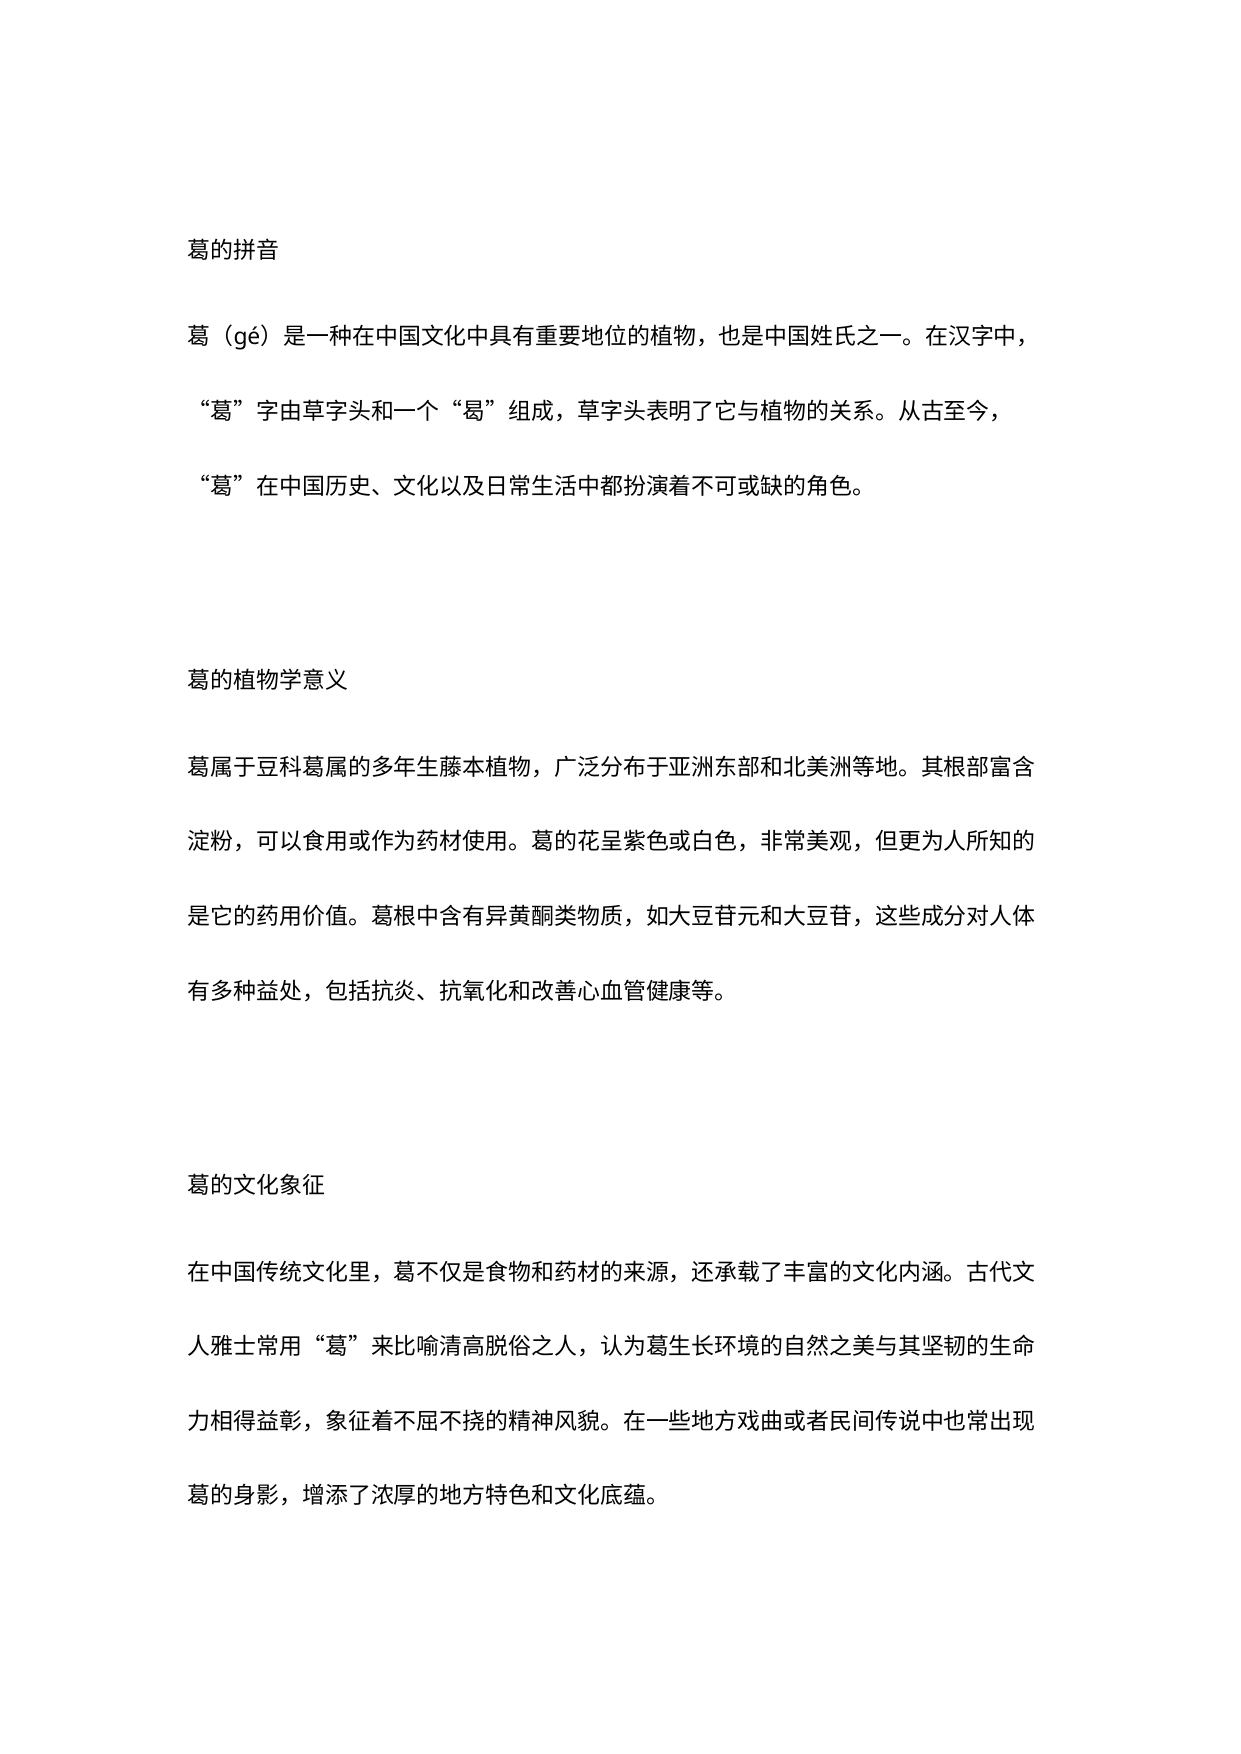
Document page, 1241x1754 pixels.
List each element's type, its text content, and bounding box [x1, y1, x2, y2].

text 葛（gé）是一种在中国文化中具有重要地位的植物，也是中国姓氏之一。在汉字中，“葛”字由草字头和一个“曷”组成，草字头表明了它与植物的关系。从古至今，“葛”在中国历史、文化以及日常生活中都扮演着不可或缺的角色。 [187, 302, 1053, 517]
text 葛属于豆科葛属的多年生藤本植物，广泛分布于亚洲东部和北美洲等地。其根部富含淀粉，可以食用或作为药材使用。葛的花呈紫色或白色，非常美观，但更为人所知的是它的药用价值。葛根中含有异黄酮类物质，如大豆苷元和大豆苷，这些成分对人体有多种益处，包括抗炎、抗氧化和改善心血管健康等。 [187, 733, 1053, 1022]
text 葛的拼音 [187, 216, 1053, 281]
text 葛的植物学意义 [187, 646, 1053, 711]
text 在中国传统文化里，葛不仅是食物和药材的来源，还承载了丰富的文化内涵。古代文人雅士常用“葛”来比喻清高脱俗之人，认为葛生长环境的自然之美与其坚韧的生命力相得益彰，象征着不屈不挠的精神风貌。在一些地方戏曲或者民间传说中也常出现葛的身影，增添了浓厚的地方特色和文化底蕴。 [187, 1237, 1053, 1527]
text 葛的文化象征 [187, 1151, 1053, 1216]
